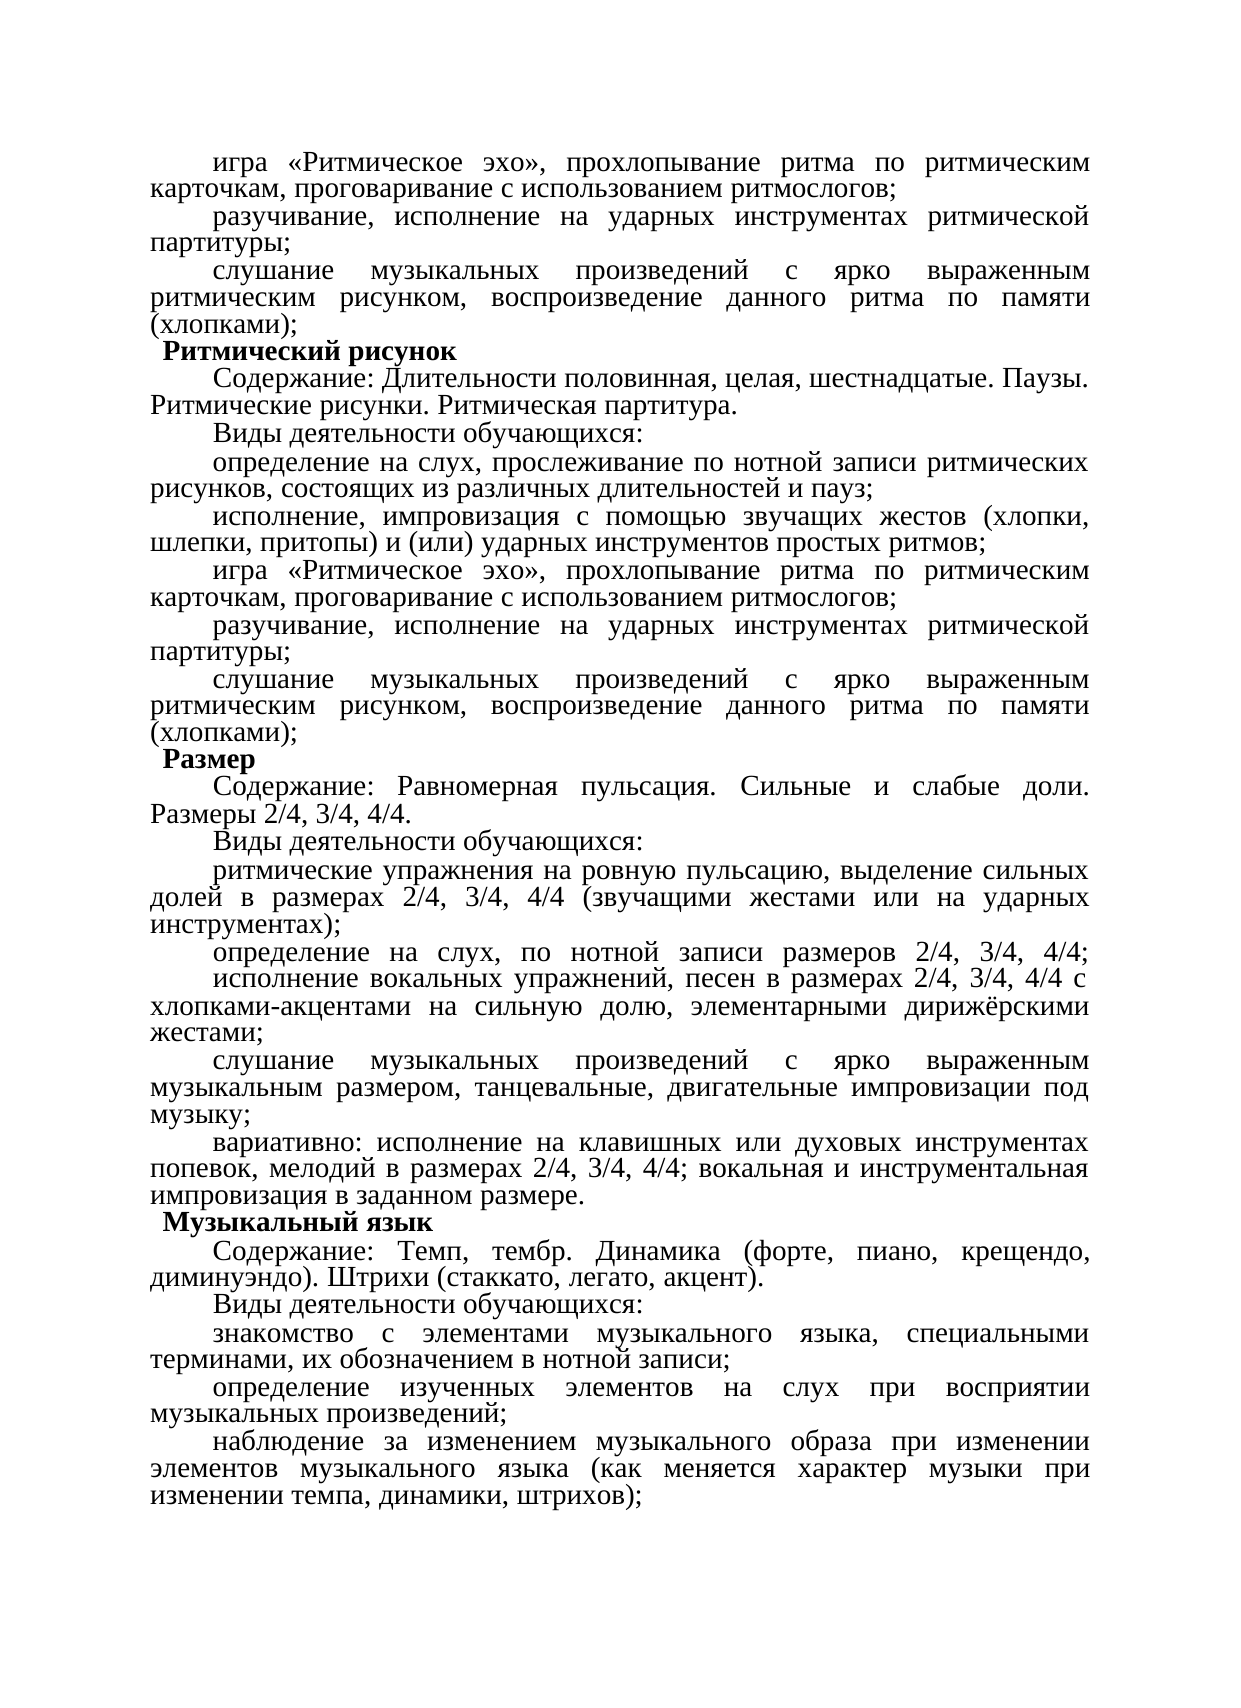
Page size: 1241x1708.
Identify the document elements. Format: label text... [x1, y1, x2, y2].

text слушание музыкальных произведений с ярко выраженным ритмическим рисунком, воспроизведение данного ритма по памяти (хлопками); [150, 258, 1090, 339]
text хлопками-акцентами на сильную долю, элементарными дирижёрскими жестами; [150, 994, 1089, 1048]
subtitle Размер [162, 748, 1171, 774]
text игра «Ритмическое эхо», прохлопывание ритма по ритмическим карточкам, проговаривание с использованием ритмослогов; [150, 558, 1090, 612]
text наблюдение за изменением музыкального образа при изменении элементов музыкального языка (как меняется характер музыки при изменении темпа, динамики, штрихов); [150, 1429, 1090, 1510]
text Содержание: Равномерная пульсация. Сильные и слабые доли. [213, 774, 1171, 801]
text слушание музыкальных произведений с ярко выраженным музыкальным размером, танцевальные, двигательные импровизации под музыку; [150, 1048, 1090, 1129]
text определение на слух, прослеживание по нотной записи ритмических рисунков, состоящих из различных длительностей и пауз; [150, 449, 1090, 504]
text Содержание: Длительности половинная, целая, шестнадцатые. Паузы. [213, 365, 1171, 393]
text Виды деятельности обучающихся: [213, 1293, 1171, 1318]
subtitle Музыкальный язык [162, 1211, 1171, 1237]
text Содержание: Темп, тембр. Динамика (форте, пиано, крещендо, диминуэндо). Штрихи (стаккато, легато, акцент). [150, 1239, 1091, 1293]
text Размеры 2/4, 3/4, 4/4. [150, 801, 1171, 829]
text определение на слух, по нотной записи размеров 2/4, 3/4, 4/4; исполнение вокальных упражнений, песен в размерах 2/4, 3/4, 4/4 с [213, 939, 1089, 994]
text слушание музыкальных произведений с ярко выраженным ритмическим рисунком, воспроизведение данного ритма по памяти (хлопками); [150, 667, 1090, 748]
text разучивание, исполнение на ударных инструментах ритмической партитуры; [150, 612, 1089, 667]
text игра «Ритмическое эхо», прохлопывание ритма по ритмическим карточкам, проговаривание с использованием ритмослогов; [150, 149, 1090, 204]
text Виды деятельности обучающихся: [213, 420, 1171, 448]
text исполнение, импровизация с помощью звучащих жестов (хлопки, шлепки, притопы) и (или) ударных инструментов простых ритмов; [150, 504, 1089, 558]
text Ритмические рисунки. Ритмическая партитура. [150, 393, 1171, 420]
text Виды деятельности обучающихся: [213, 829, 1171, 856]
text ритмические упражнения на ровную пульсацию, выделение сильных долей в размерах 2/4, 3/4, 4/4 (звучащими жестами или на ударных инструментах); [150, 858, 1090, 939]
text разучивание, исполнение на ударных инструментах ритмической партитуры; [150, 204, 1089, 258]
text вариативно: исполнение на клавишных или духовых инструментах попевок, мелодий в размерах 2/4, 3/4, 4/4; вокальная и инструментальная импровизация в заданном размере. [150, 1129, 1090, 1211]
subtitle Ритмический рисунок [162, 339, 1171, 365]
text определение изученных элементов на слух при восприятии музыкальных произведений; [150, 1375, 1090, 1429]
text знакомство с элементами музыкального языка, специальными терминами, их обозначением в нотной записи; [150, 1320, 1089, 1375]
